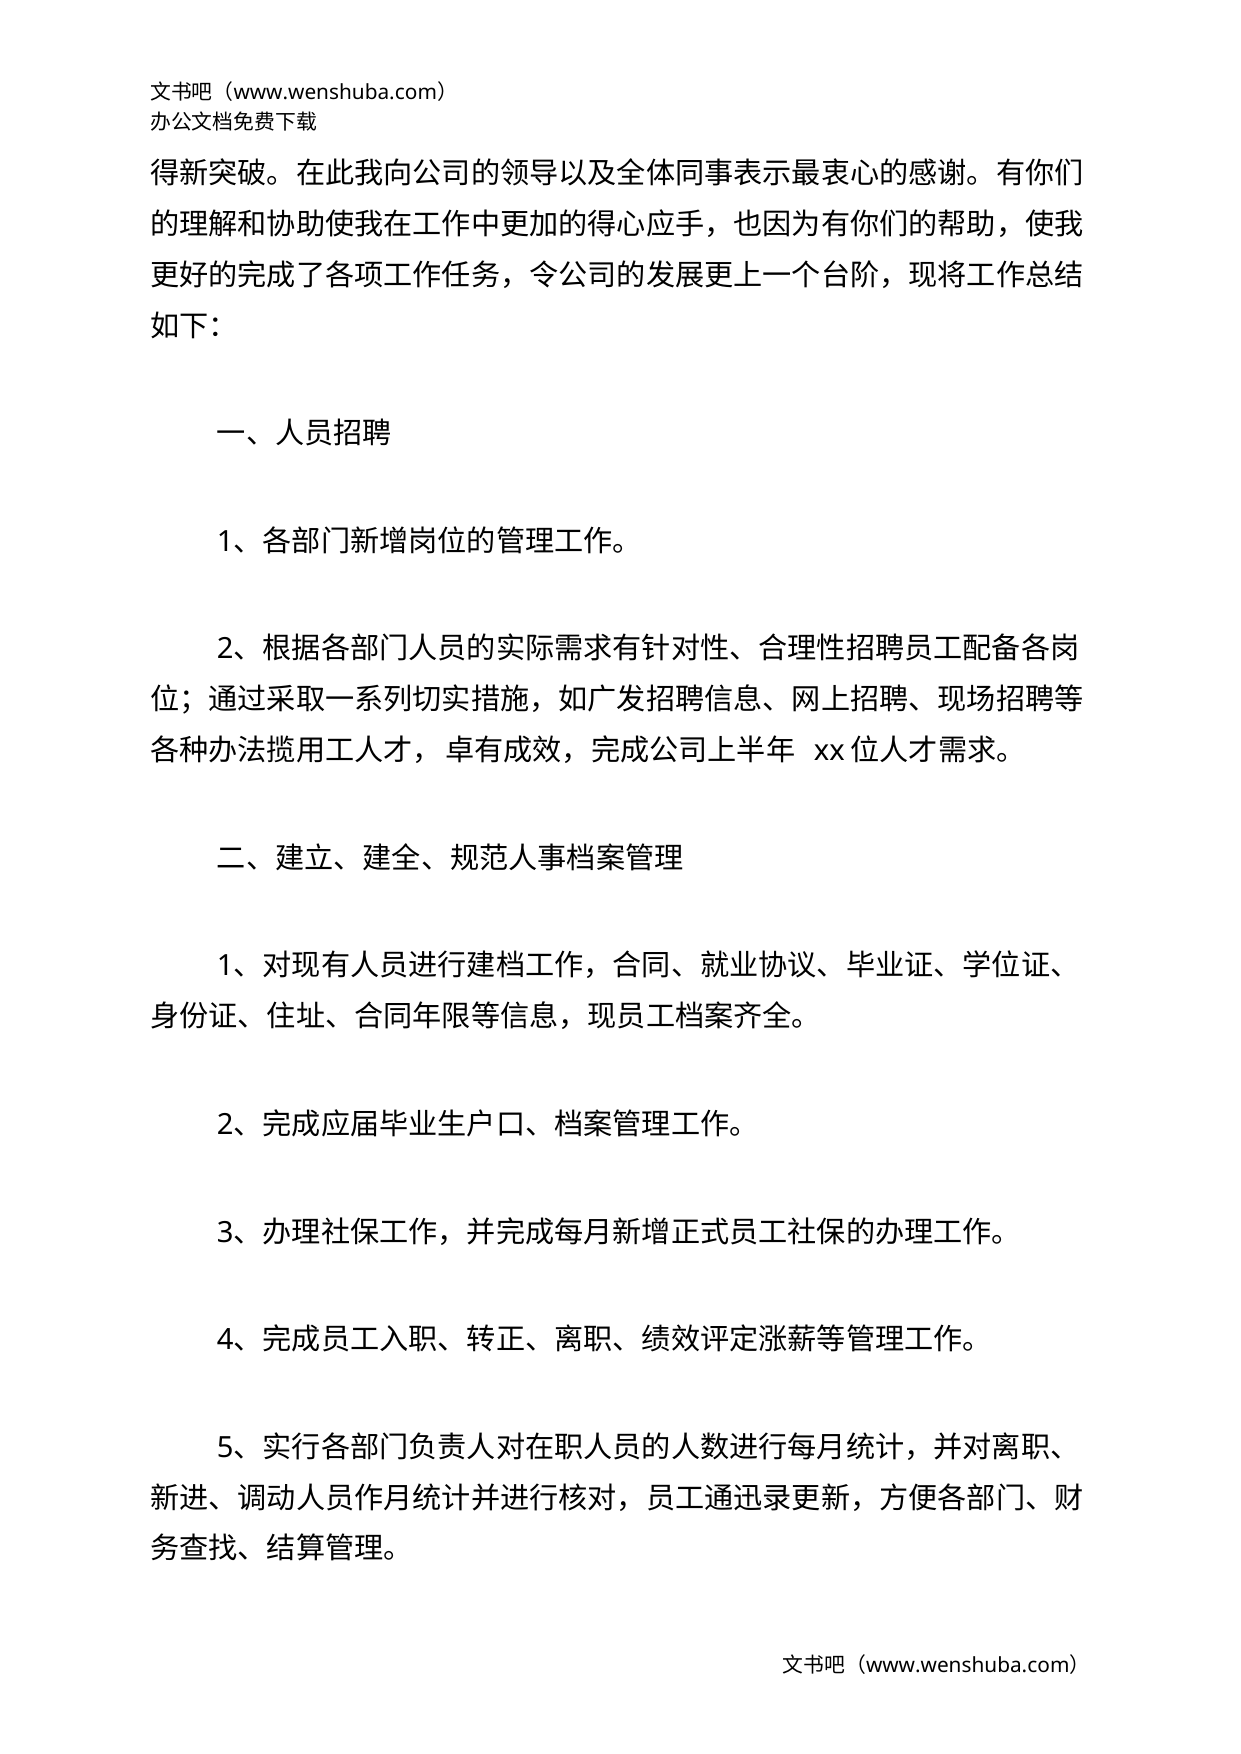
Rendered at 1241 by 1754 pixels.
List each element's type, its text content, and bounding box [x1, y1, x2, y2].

text 4、完成员工入职、转正、离职、绩效评定涨薪等管理工作。 [150, 1316, 1090, 1358]
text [150, 150, 1090, 344]
text 二、建立、建全、规范人事档案管理 [150, 834, 1090, 877]
text 1、对现有人员进行建档工作，合同、就业协议、毕业证、学位证、身份证、住址、合同年限等信息，现员工档案齐全。 [150, 942, 1090, 1035]
text 一、人员招聘 [150, 410, 1090, 452]
text 5、实行各部门负责人对在职人员的人数进行每月统计，并对离职、新进、调动人员作月统计并进行核对，员工通迅录更新，方便各部门、财务查找、结算管理。 [150, 1423, 1090, 1567]
text 2、根据各部门人员的实际需求有针对性、合理性招聘员工配备各岗位；通过采取一系列切实措施，如广发招聘信息、网上招聘、现场招聘等各种办法揽用工人才， 卓有成效，完成公司上半年 xx位人才需求。 [150, 625, 1090, 769]
text 2、完成应届毕业生户口、档案管理工作。 [150, 1100, 1090, 1143]
text 3、办理社保工作，并完成每月新增正式员工社保的办理工作。 [150, 1208, 1090, 1251]
text 1、各部门新增岗位的管理工作。 [150, 517, 1090, 560]
